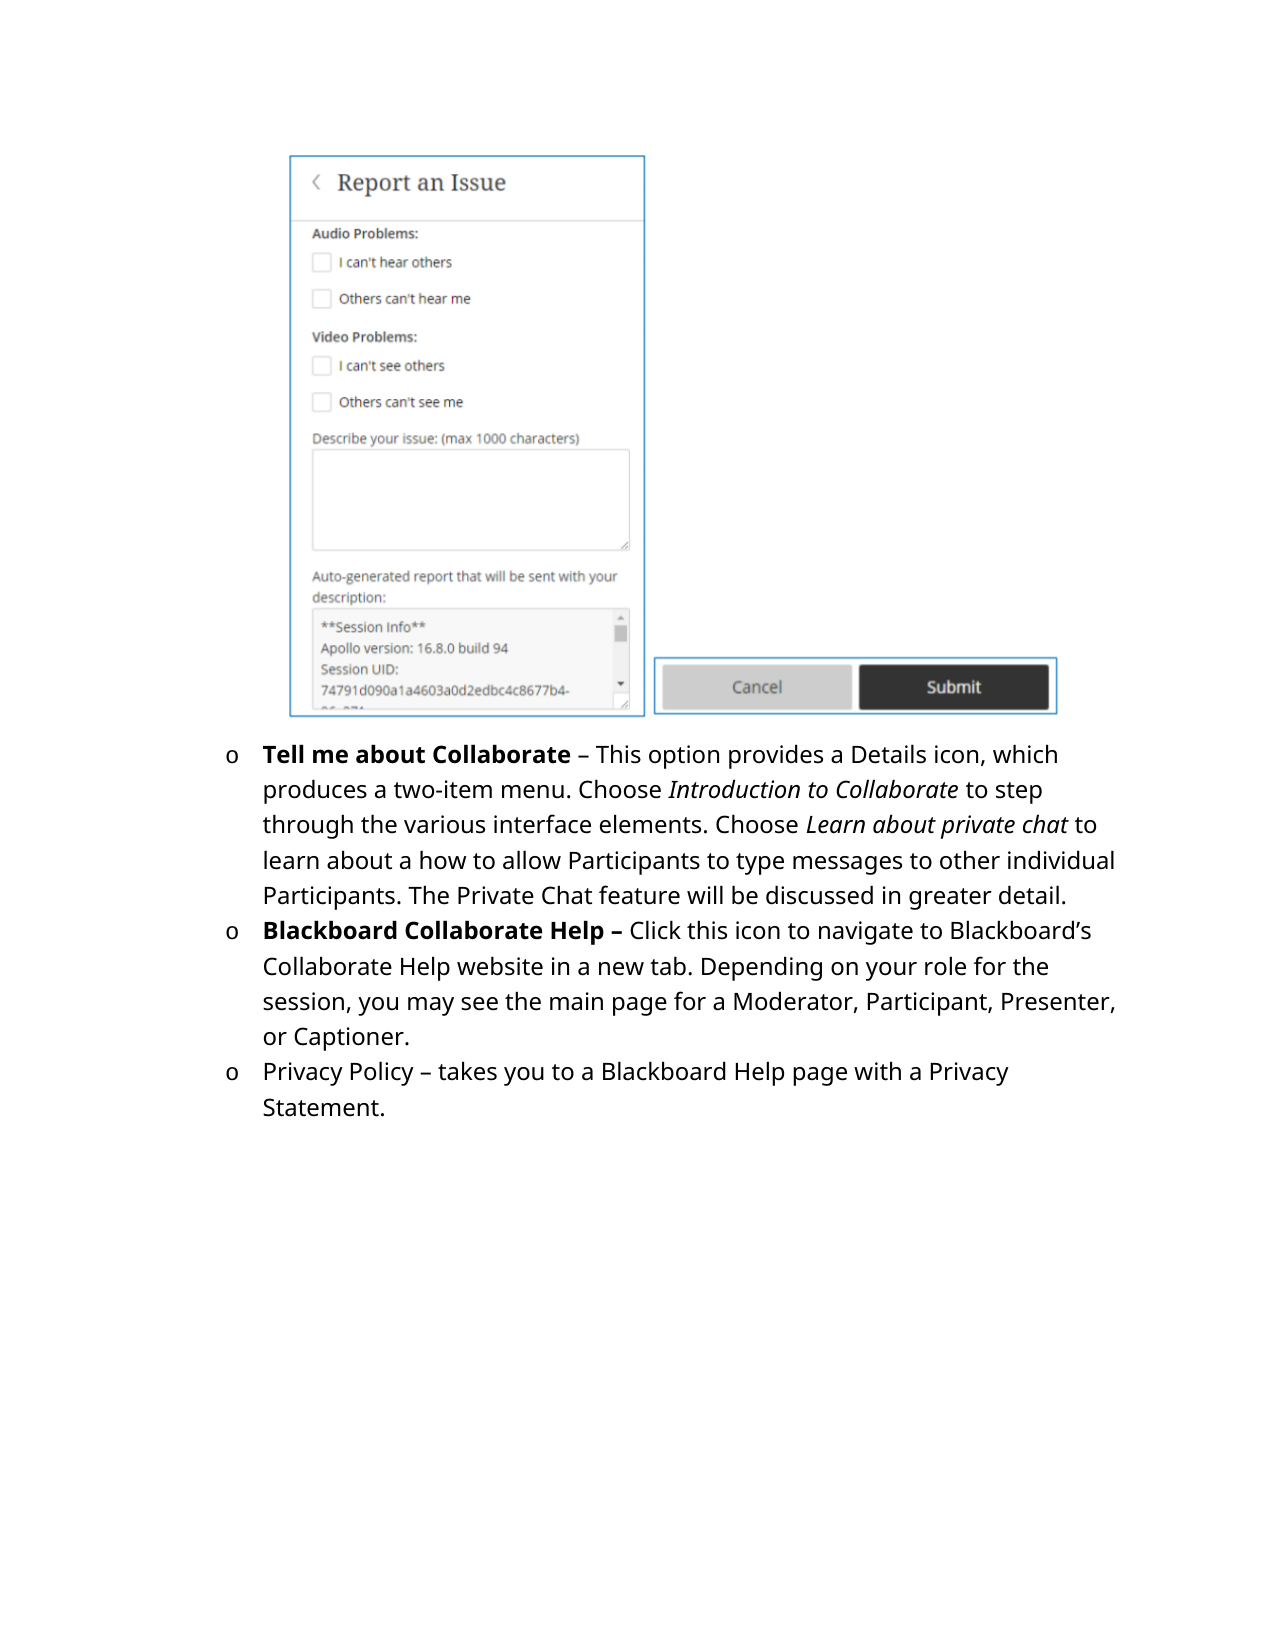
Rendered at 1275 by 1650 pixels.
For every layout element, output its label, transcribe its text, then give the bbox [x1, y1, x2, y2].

list Blackboard Collaborate Help – Click this icon to navigate to Blackboard’s Collaborate Help website in a new tab. Depending on your role for the session, you may see the main page for a Moderator, Participant, Presenter, or Captioner. [225, 914, 1125, 1052]
list Tell me about Collaborate – This option provides a Details icon, which produces a two-item menu. Choose Introduction to Collaborate to step through the various interface elements. Choose Learn about private chat to learn about a how to allow Participants to type messages to other individual Participants. The Private Chat feature will be discussed in greater detail. [225, 738, 1125, 911]
list Privacy Policy – takes you to a Blackboard Help page with a Privacy Statement. [225, 1055, 1125, 1123]
picture [275, 150, 1075, 719]
